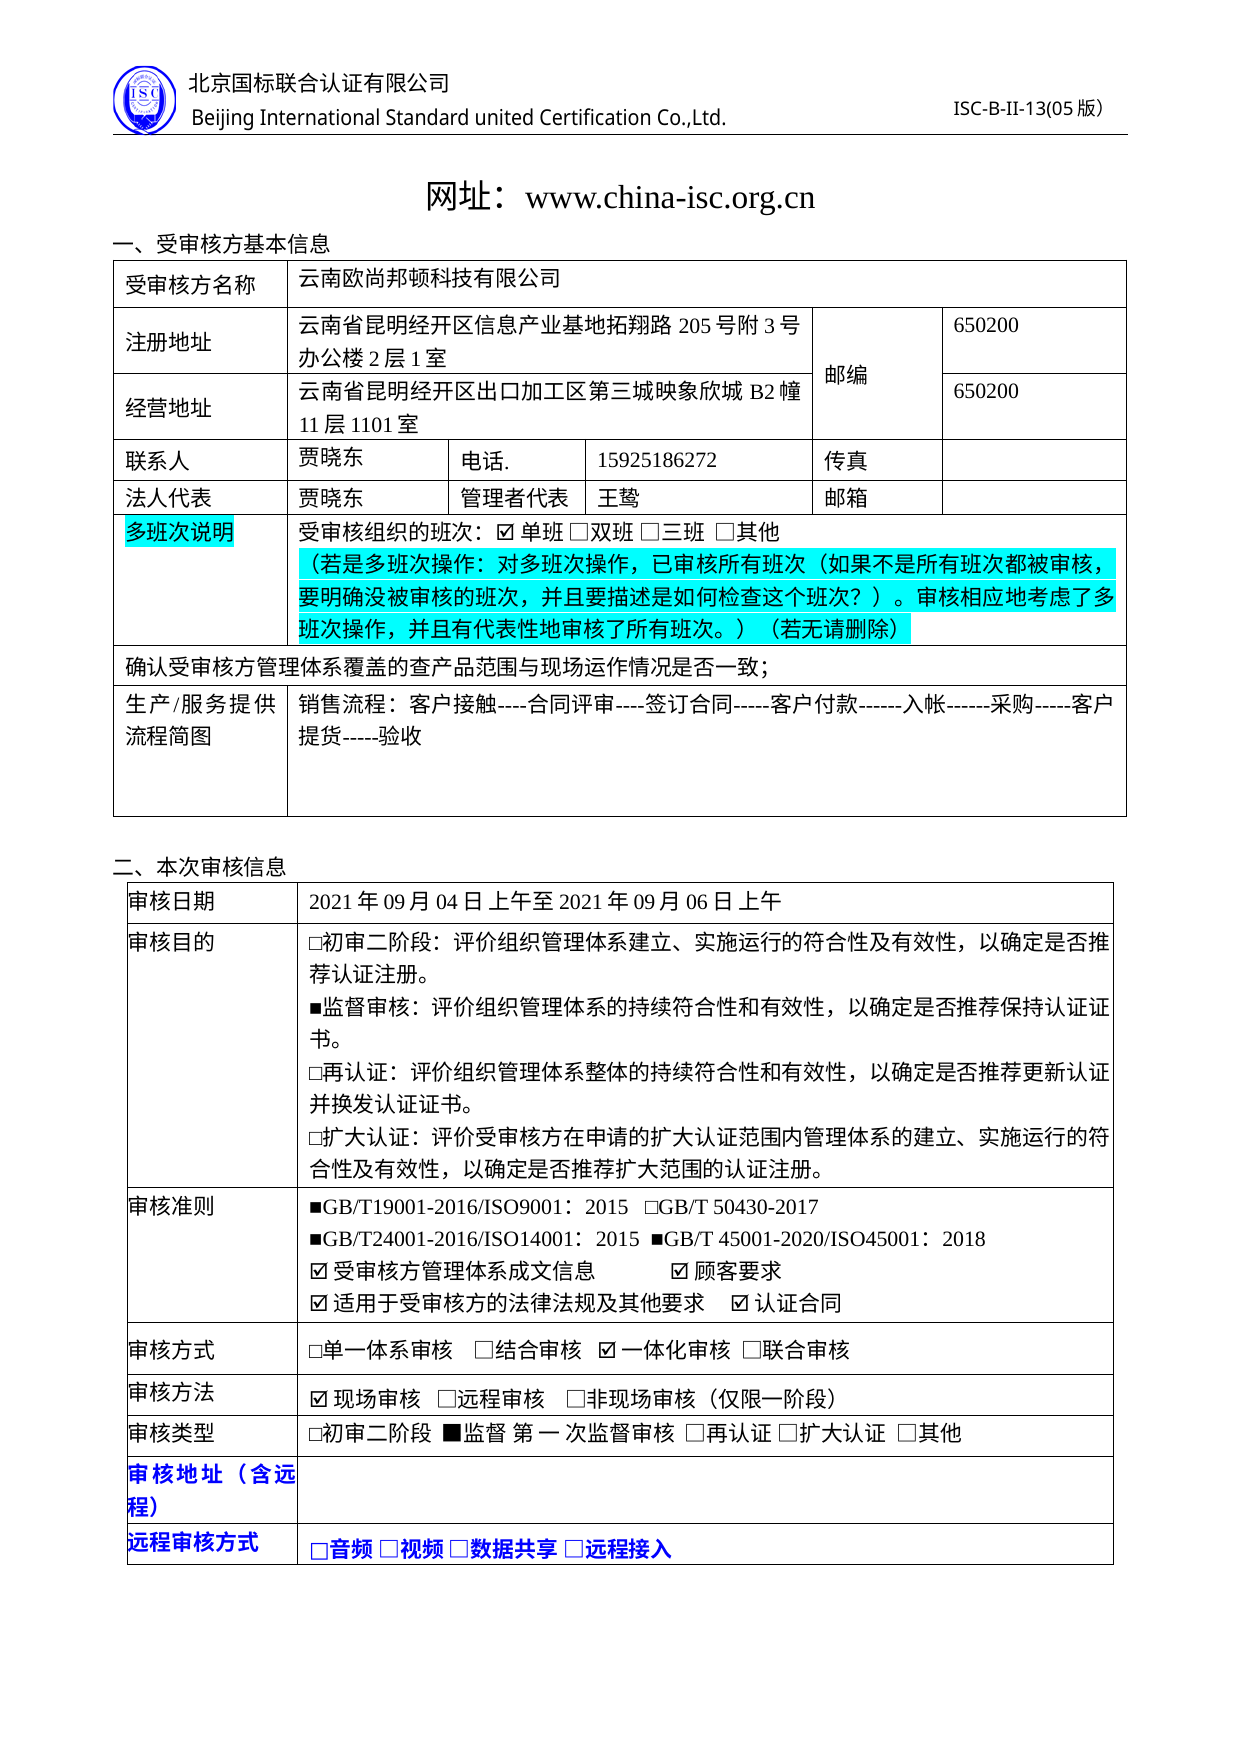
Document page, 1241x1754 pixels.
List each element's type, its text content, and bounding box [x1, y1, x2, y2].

text 二、本次审核信息 [112, 850, 1128, 882]
table_cell 贾晓东 [288, 440, 448, 480]
table_cell □音频 □视频 □数据共享 □远程接入 [298, 1524, 1113, 1564]
table_cell 注册地址 [114, 308, 287, 373]
table_cell 经营地址 [114, 374, 287, 439]
table_cell 审核目的 [128, 924, 297, 1187]
table_cell [298, 1457, 1113, 1523]
table_cell 生产/服务提供流程简图 [114, 686, 287, 816]
table_header 受审核方名称 [114, 261, 287, 307]
table_cell 传真 [813, 440, 942, 480]
table_cell ■GB/T19001-2016/ISO9001：2015 □GB/T 50430-2017 ■GB/T24001-2016/ISO14001：2015 ■GB/T 45001-2020/ISO45001：2018 受审核方管理体系成文信息 顾客要求 适用于受审核方的法律法规及其他要求 认证合同 [298, 1188, 1113, 1322]
table_cell 确认受审核方管理体系覆盖的查产品范围与现场运作情况是否一致； [114, 646, 1126, 685]
table_cell [943, 440, 1126, 480]
table_cell □初审二阶段：评价组织管理体系建立、实施运行的符合性及有效性，以确定是否推荐认证注册。 ■监督审核：评价组织管理体系的持续符合性和有效性，以确定是否推荐保持认证证书。 □再认证：评价组织管理体系整体的持续符合性和有效性，以确定是否推荐更新认证并换发认证证书。 □扩大认证：评价受审核方在申请的扩大认证范围内管理体系的建立、实施运行的符合性及有效性，以确定是否推荐扩大范围的认证注册。 □其他： [298, 924, 1113, 1187]
table_cell 审核类型 [128, 1416, 297, 1456]
table_cell 审核方式 [128, 1323, 297, 1374]
table_cell 审核方法 [128, 1375, 297, 1414]
table_cell 管理者代表 [449, 481, 585, 513]
picture [112, 65, 176, 134]
text 网址：www.china-isc.org.cn [112, 162, 1128, 227]
table_cell [943, 481, 1126, 513]
table_cell 邮箱 [813, 481, 942, 513]
table_cell 远程审核方式 [128, 1524, 297, 1564]
table_cell □单一体系审核 □结合审核 一体化审核 □联合审核 [298, 1323, 1113, 1374]
table_cell 云南省昆明经开区出口加工区第三城映象欣城B2幢11层1101室 [288, 374, 812, 439]
table_cell 15925186272 [586, 440, 812, 480]
table_cell 受审核组织的班次：单班 □双班 □三班 □其他 （若是多班次操作：对多班次操作，已审核所有班次（如果不是所有班次都被审核，要明确没被审核的班次，并且要描述是如何检查这个班次？）。审核相应地考虑了多班次操作，并且有代表性地审核了所有班次。）（若无请删除） [288, 515, 1126, 644]
table_header 审核日期 [128, 883, 297, 923]
table_header 2021年09月04日 上午至2021年09月06日 上午 [298, 883, 1113, 923]
table_cell 审核准则 [128, 1188, 297, 1322]
table_cell 王鸷 [586, 481, 812, 513]
table_cell □初审二阶段 ■监督 第 一 次监督审核 □再认证 □扩大认证 □其他 [298, 1416, 1113, 1456]
table_cell 多班次说明 [114, 515, 287, 644]
table_cell 电话. [449, 440, 585, 480]
table_cell 审核地址（含远程） [128, 1457, 297, 1523]
table_cell 650200 [943, 308, 1126, 373]
table_cell 联系人 [114, 440, 287, 480]
table_header 云南欧尚邦顿科技有限公司 [288, 261, 1126, 307]
table_cell 650200 [943, 374, 1126, 439]
table_cell 销售流程：客户接触----合同评审----签订合同-----客户付款------入帐------采购-----客户提货-----验收 [288, 686, 1126, 816]
table_cell 法人代表 [114, 481, 287, 513]
table_cell 贾晓东 [288, 481, 448, 513]
table_cell 现场审核 □远程审核 □非现场审核（仅限一阶段） [298, 1375, 1113, 1414]
text 一、受审核方基本信息 [112, 227, 1128, 259]
table_cell 邮编 [813, 308, 942, 439]
table_cell 云南省昆明经开区信息产业基地拓翔路205号附3号办公楼2层1室 [288, 308, 812, 373]
